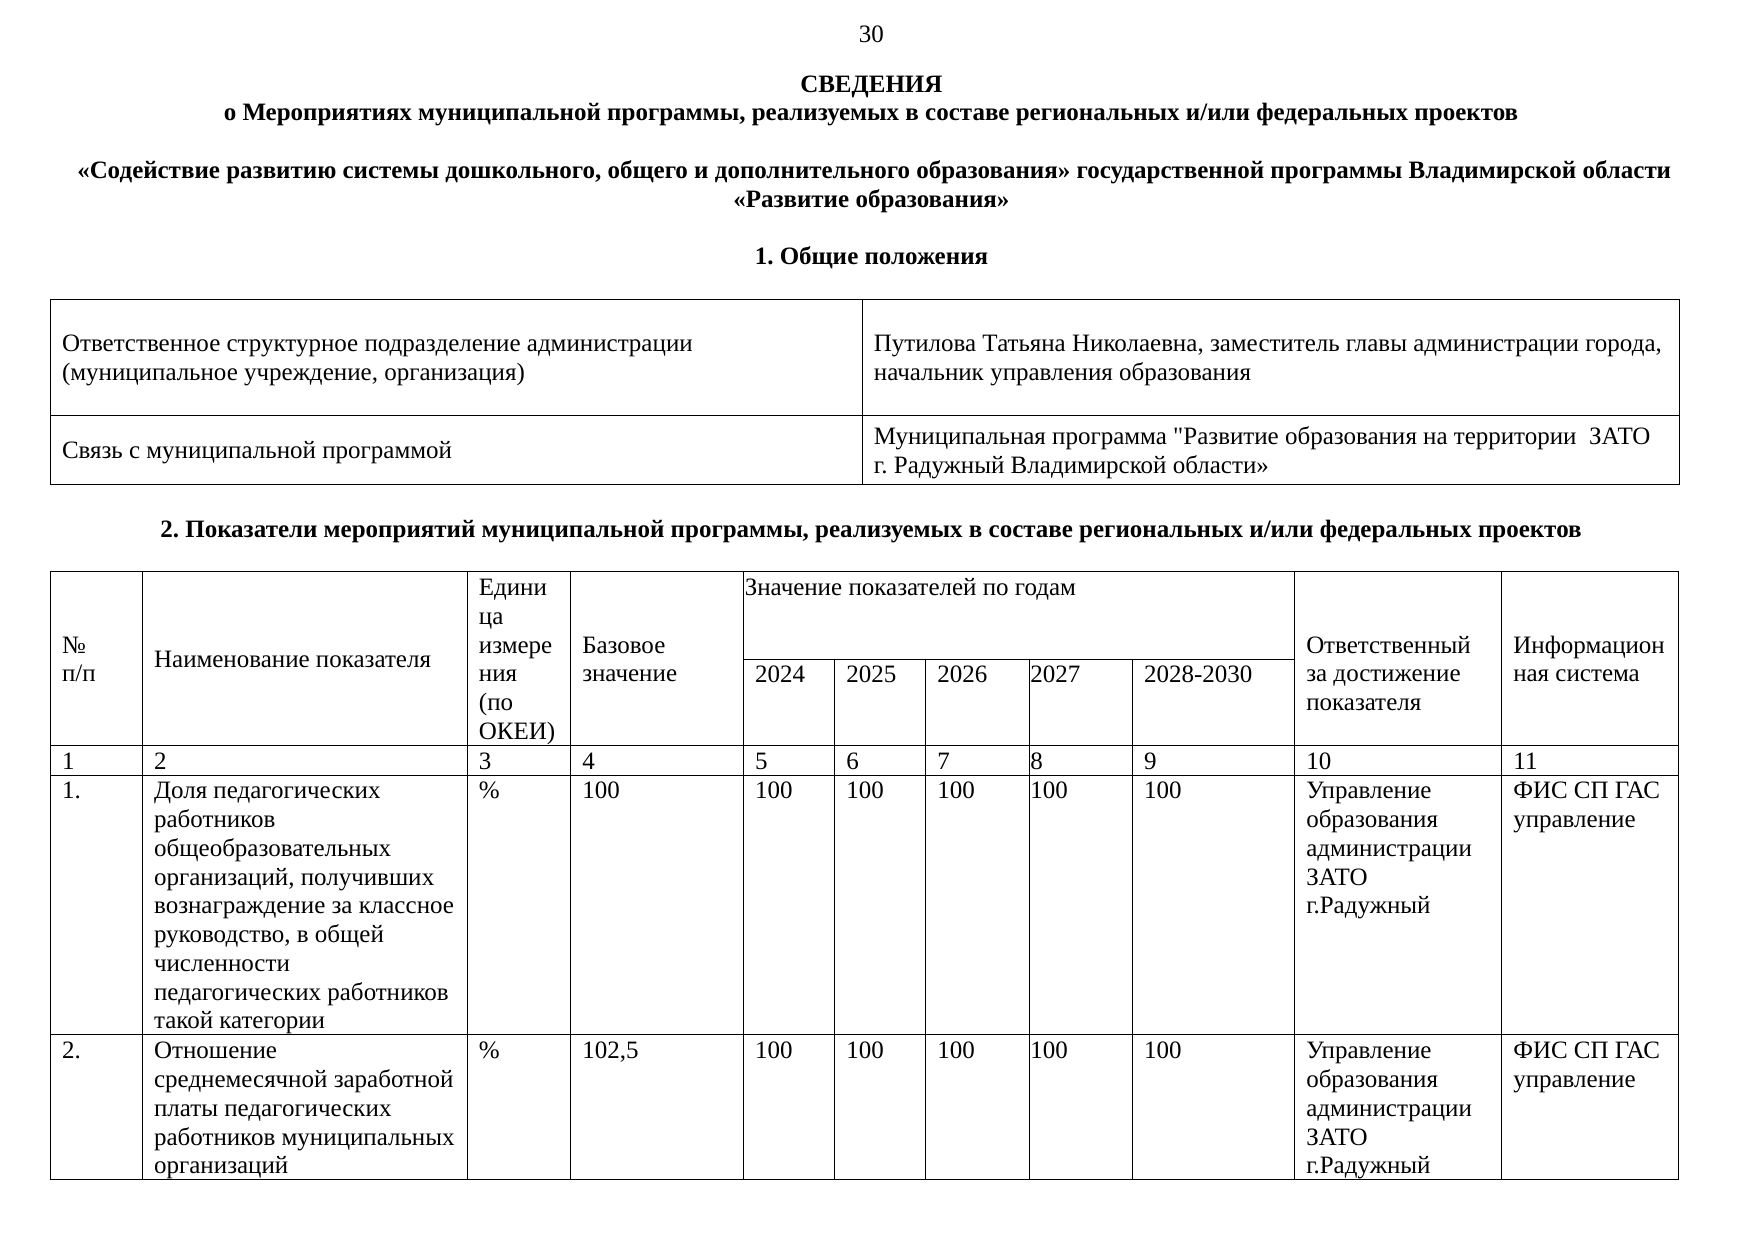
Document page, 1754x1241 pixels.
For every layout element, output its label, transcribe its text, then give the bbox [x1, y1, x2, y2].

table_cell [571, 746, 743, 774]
table_cell Связь с муниципальной программой [51, 416, 862, 484]
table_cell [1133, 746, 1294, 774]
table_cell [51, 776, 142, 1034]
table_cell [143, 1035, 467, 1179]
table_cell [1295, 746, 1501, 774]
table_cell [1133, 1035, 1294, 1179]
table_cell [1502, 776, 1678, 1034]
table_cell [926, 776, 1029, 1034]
text о Мероприятиях муниципальной программы, реализуемых в составе региональных и/или федеральных проектов [44, 97, 1698, 126]
table_header № п/п [51, 572, 142, 745]
table_cell 2027 [1030, 660, 1132, 745]
table_header Ответственное структурное подразделение администрации (муниципальное учреждение, организация) [51, 300, 862, 415]
text 1. Общие положения [44, 241, 1698, 270]
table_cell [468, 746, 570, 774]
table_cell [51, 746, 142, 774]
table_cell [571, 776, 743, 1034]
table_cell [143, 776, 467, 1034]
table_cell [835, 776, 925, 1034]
table_header Значение показателей по годам [744, 572, 1294, 658]
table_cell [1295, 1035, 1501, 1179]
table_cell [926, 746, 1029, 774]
table_header Единица измерения (по ОКЕИ) [468, 572, 570, 745]
table_cell 2026 [926, 660, 1029, 745]
table_header Наименование показателя [143, 572, 467, 745]
text СВЕДЕНИЯ [44, 69, 1698, 97]
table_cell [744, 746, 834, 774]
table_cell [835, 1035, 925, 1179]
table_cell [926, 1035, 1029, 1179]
table_cell 2025 [835, 660, 925, 745]
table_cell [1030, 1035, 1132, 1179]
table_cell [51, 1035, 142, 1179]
table_cell Муниципальная программа "Развитие образования на территории ЗАТО г. Радужный Владимирской области» [863, 416, 1679, 484]
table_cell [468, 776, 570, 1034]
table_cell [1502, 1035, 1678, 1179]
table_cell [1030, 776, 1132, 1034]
table_header Путилова Татьяна Николаевна, заместитель главы администрации города, начальник управления образования [863, 300, 1679, 415]
table_cell 2028-2030 [1133, 660, 1294, 745]
table_header Ответственный за достижение показателя [1295, 572, 1501, 745]
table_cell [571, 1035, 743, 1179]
text 2. Показатели мероприятий муниципальной программы, реализуемых в составе региональных и/или федеральных проектов [44, 514, 1698, 542]
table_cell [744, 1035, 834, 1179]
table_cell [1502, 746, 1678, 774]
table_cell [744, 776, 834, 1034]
table_header Базовое значение [571, 572, 743, 745]
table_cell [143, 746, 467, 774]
table_header Информационная система [1502, 572, 1678, 745]
table_cell 2024 [744, 660, 834, 745]
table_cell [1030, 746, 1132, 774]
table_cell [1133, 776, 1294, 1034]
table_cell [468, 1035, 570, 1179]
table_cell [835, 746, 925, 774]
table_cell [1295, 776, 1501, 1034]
text «Содействие развитию системы дошкольного, общего и дополнительного образования» государственной программы Владимирской области «Развитие образования» [44, 155, 1698, 212]
